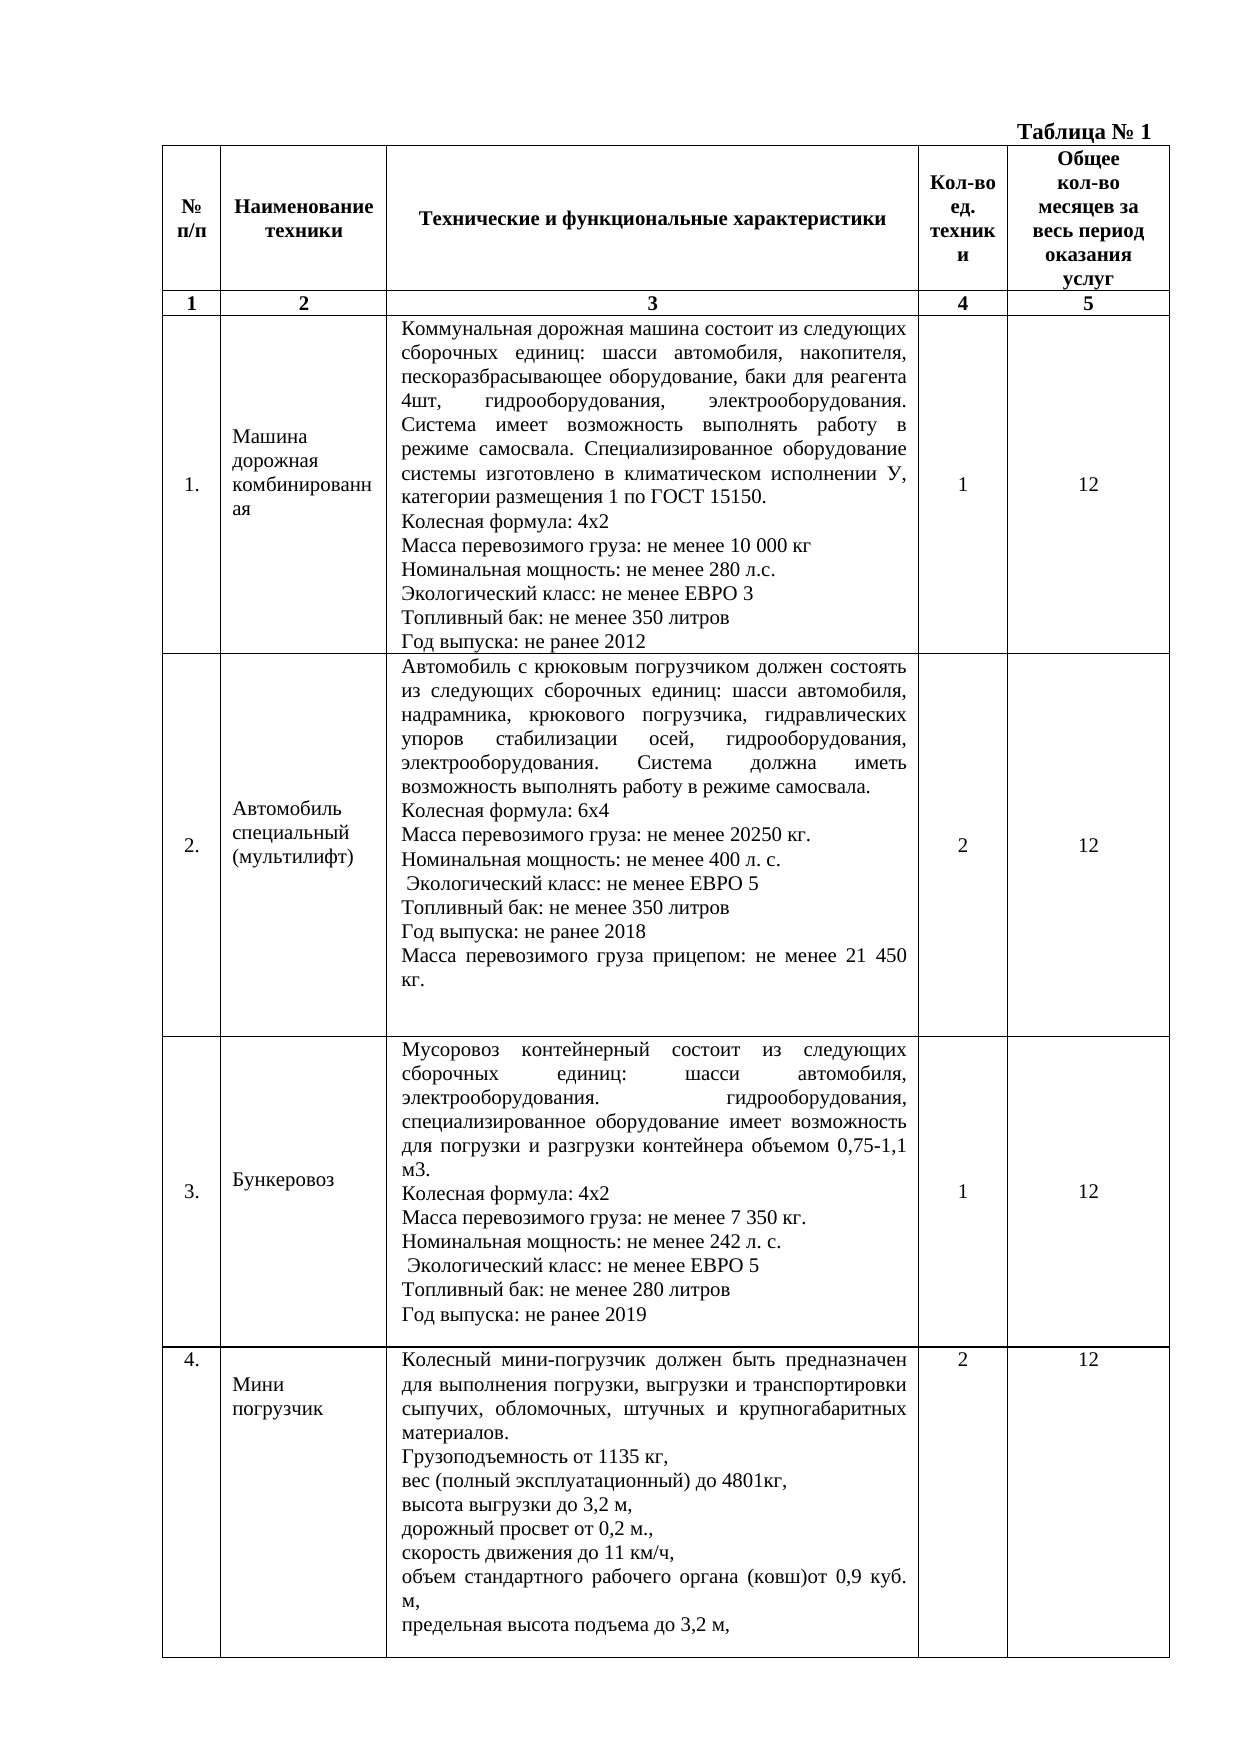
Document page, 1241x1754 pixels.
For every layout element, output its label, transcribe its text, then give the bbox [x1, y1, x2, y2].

table_cell 2 [919, 1348, 1007, 1657]
table_cell Мусоровоз контейнерный состоит из следующих сборочных единиц: шасси автомобиля, электрооборудования. гидрооборудования, специализированное оборудование имеет возможность для погрузки и разгрузки контейнера объемом 0,75-1,1 м3. Колесная формула: 4х2 Масса перевозимого груза: не менее 7 350 кг. Номинальная мощность: не менее 242 л. с. Экологический класс: не менее ЕВРО 5 Топливный бак: не менее 280 литров Год выпуска: не ранее 2019 [387, 1037, 918, 1346]
table_cell Коммунальная дорожная машина состоит из следующих сборочных единиц: шасси автомобиля, накопителя, пескоразбрасывающее оборудование, баки для реагента 4шт, гидрооборудования, электрооборудования. Система имеет возможность выполнять работу в режиме самосвала. Специализированное оборудование системы изготовлено в климатическом исполнении У, категории размещения 1 по ГОСТ 15150. Колесная формула: 4х2 Масса перевозимого груза: не менее 10 000 кг Номинальная мощность: не менее 280 л.с. Экологический класс: не менее ЕВРО 3 Топливный бак: не менее 350 литров Год выпуска: не ранее 2012 [387, 316, 918, 653]
table_cell Машина дорожная комбинированная [221, 316, 386, 653]
table_header Кол-во ед. техники [919, 146, 1007, 290]
table_cell 12 [1008, 1037, 1169, 1346]
table_cell 4. [163, 1348, 220, 1657]
table_cell 12 [1008, 1348, 1169, 1657]
table_cell 1. [163, 316, 220, 653]
table_cell 1 [919, 316, 1007, 653]
table_cell Автомобиль с крюковым погрузчиком должен состоять из следующих сборочных единиц: шасси автомобиля, надрамника, крюкового погрузчика, гидравлических упоров стабилизации осей, гидрооборудования, электрооборудования. Система должна иметь возможность выполнять работу в режиме самосвала. Колесная формула: 6х4 Масса перевозимого груза: не менее 20250 кг. Номинальная мощность: не менее 400 л. с. Экологический класс: не менее ЕВРО 5 Топливный бак: не менее 350 литров Год выпуска: не ранее 2018 Масса перевозимого груза прицепом: не менее 21 450 кг. [387, 654, 918, 1036]
table_cell 2 [919, 654, 1007, 1036]
table_cell Мини погрузчик [221, 1348, 386, 1657]
table_header № п/п [163, 146, 220, 290]
table_header Технические и функциональные характеристики [387, 146, 918, 290]
table_cell 2 [221, 291, 386, 315]
table_cell 1 [163, 291, 220, 315]
table_cell Автомобиль специальный (мультилифт) [221, 654, 386, 1036]
table_cell 3 [387, 291, 918, 315]
table_cell 1 [919, 1037, 1007, 1346]
table_cell 4 [919, 291, 1007, 315]
table_cell 12 [1008, 316, 1169, 653]
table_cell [387, 1348, 918, 1657]
table_cell Бункеровоз [221, 1037, 386, 1346]
table_cell 3. [163, 1037, 220, 1346]
table_header Общее кол-во месяцев за весь период оказания услуг [1008, 146, 1169, 290]
text Таблица № 1 [177, 118, 1152, 144]
table_cell 5 [1008, 291, 1169, 315]
table_header Наименование техники [221, 146, 386, 290]
table_cell 12 [1008, 654, 1169, 1036]
table_cell 2. [163, 654, 220, 1036]
